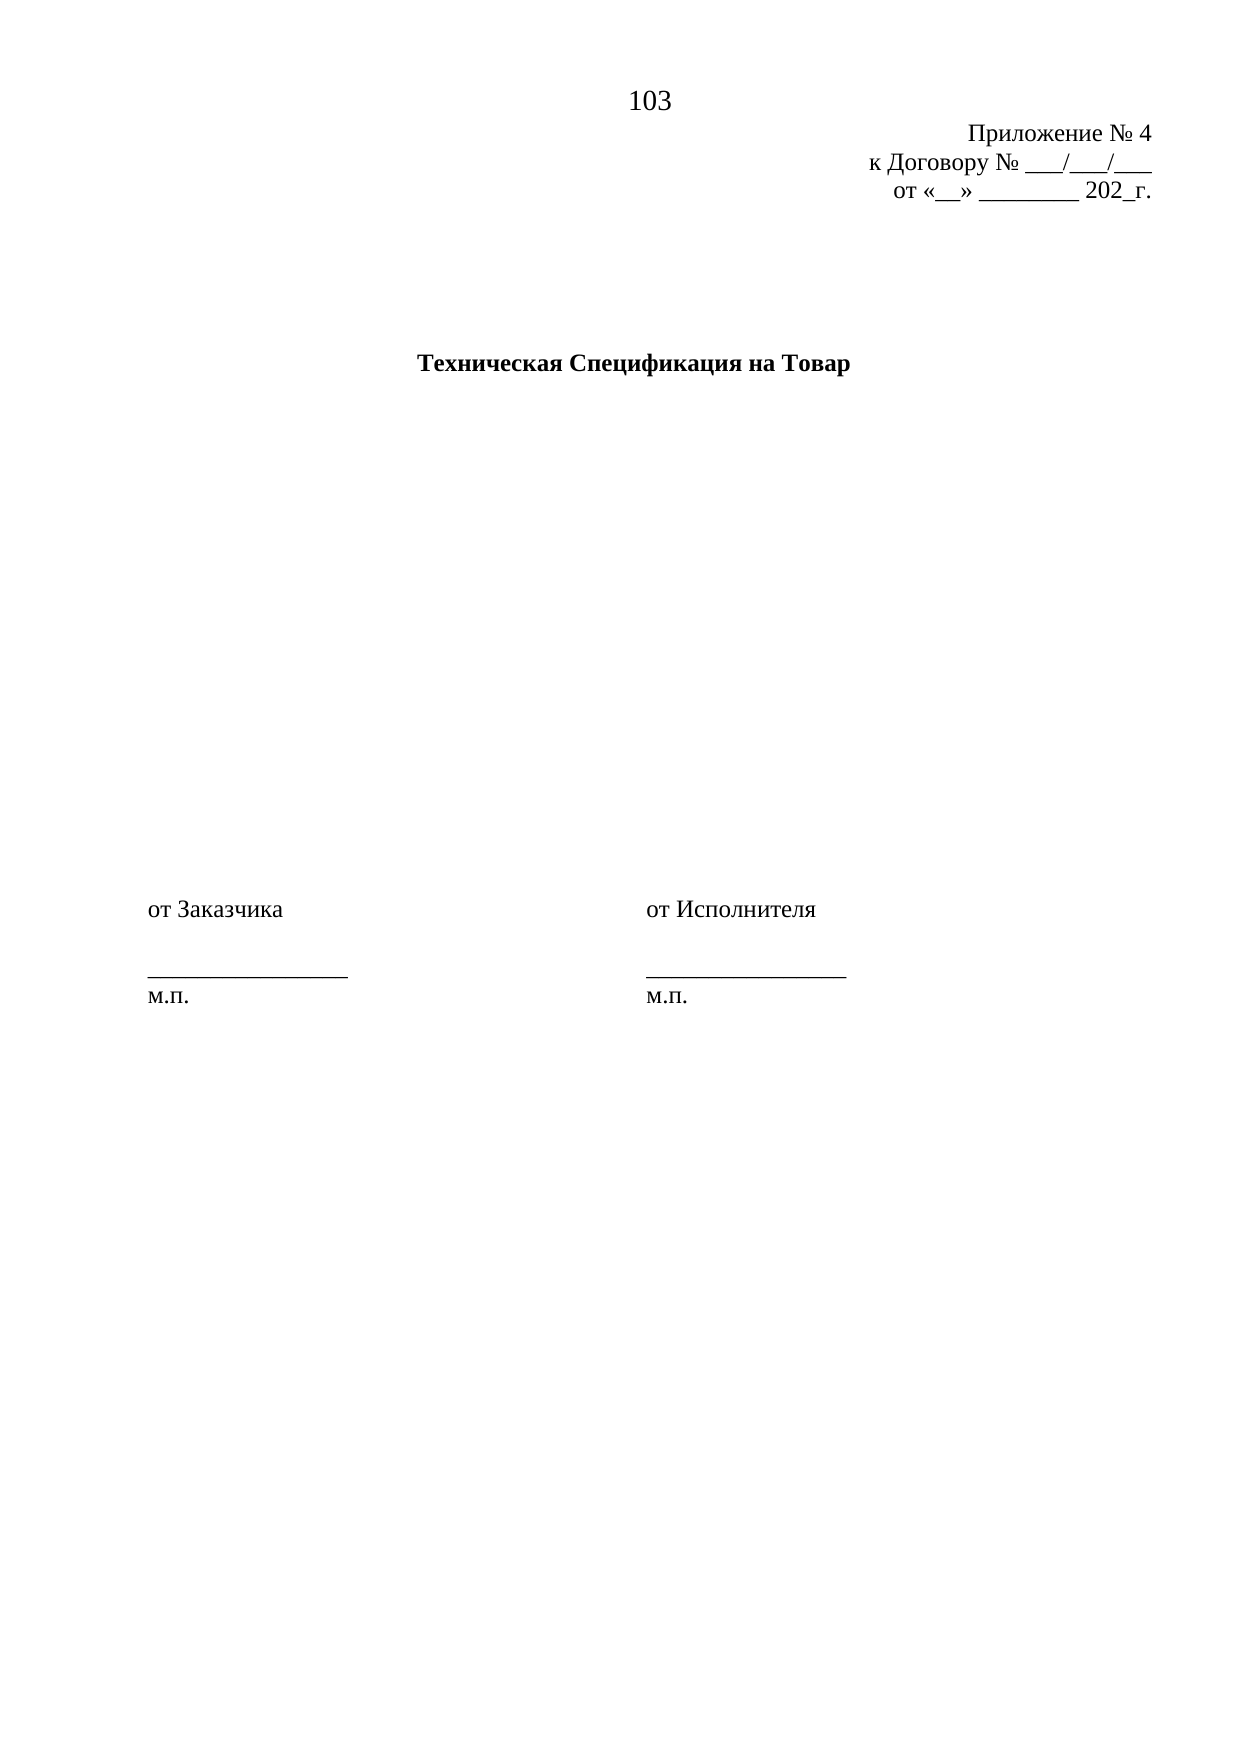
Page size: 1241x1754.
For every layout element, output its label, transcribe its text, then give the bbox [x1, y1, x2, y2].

table_cell ________________ [136, 952, 635, 981]
text от «__» ________ 202_г. [148, 176, 1152, 204]
table_header от Исполнителя [635, 894, 1133, 952]
text Приложение № 4 [148, 118, 1152, 147]
text Техническая Спецификация на Товар [148, 348, 1120, 377]
text к Договору № ___/___/___ [148, 147, 1152, 176]
table_cell м.п. [635, 981, 1133, 1009]
table_header от Заказчика [136, 894, 635, 952]
table_cell м.п. [136, 981, 635, 1009]
table_cell ________________ [635, 952, 1133, 981]
